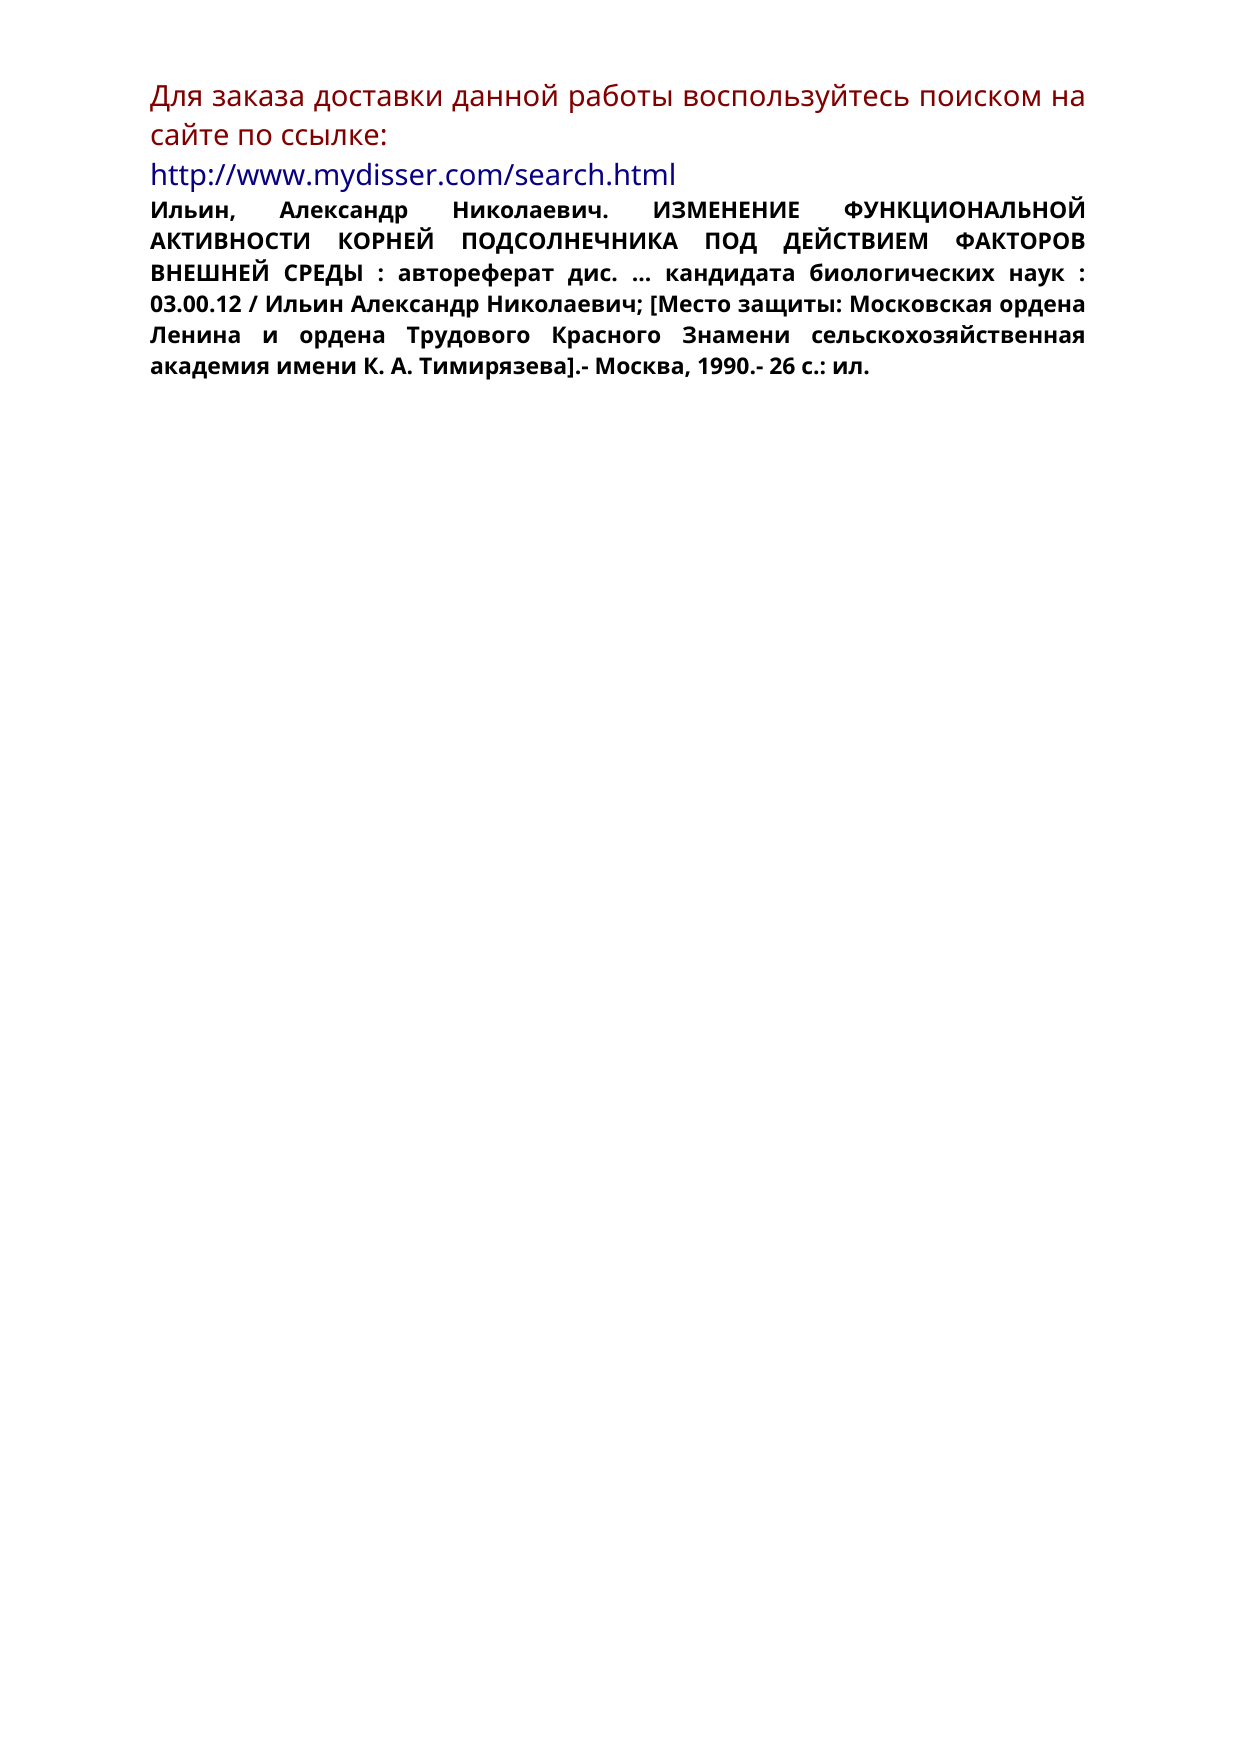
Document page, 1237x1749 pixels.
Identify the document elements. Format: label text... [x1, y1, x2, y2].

text Ильин, Александр Николаевич. ИЗМЕНЕНИЕ ФУНКЦИОНАЛЬНОЙ АКТИВНОСТИ КОРНЕЙ ПОДСОЛНЕЧНИКА ПОД ДЕЙСТВИЕМ ФАКТОРОВ ВНЕШНЕЙ СРЕДЫ : автореферат дис. ... кандидата биологических наук : 03.00.12 / Ильин Александр Николаевич; [Место защиты: Московская ордена Ленина и ордена Трудового Красного Знамени сельскохозяйственная академия имени К. А. Тимирязева].- Москва, 1990.- 26 с.: ил. [150, 194, 1086, 382]
